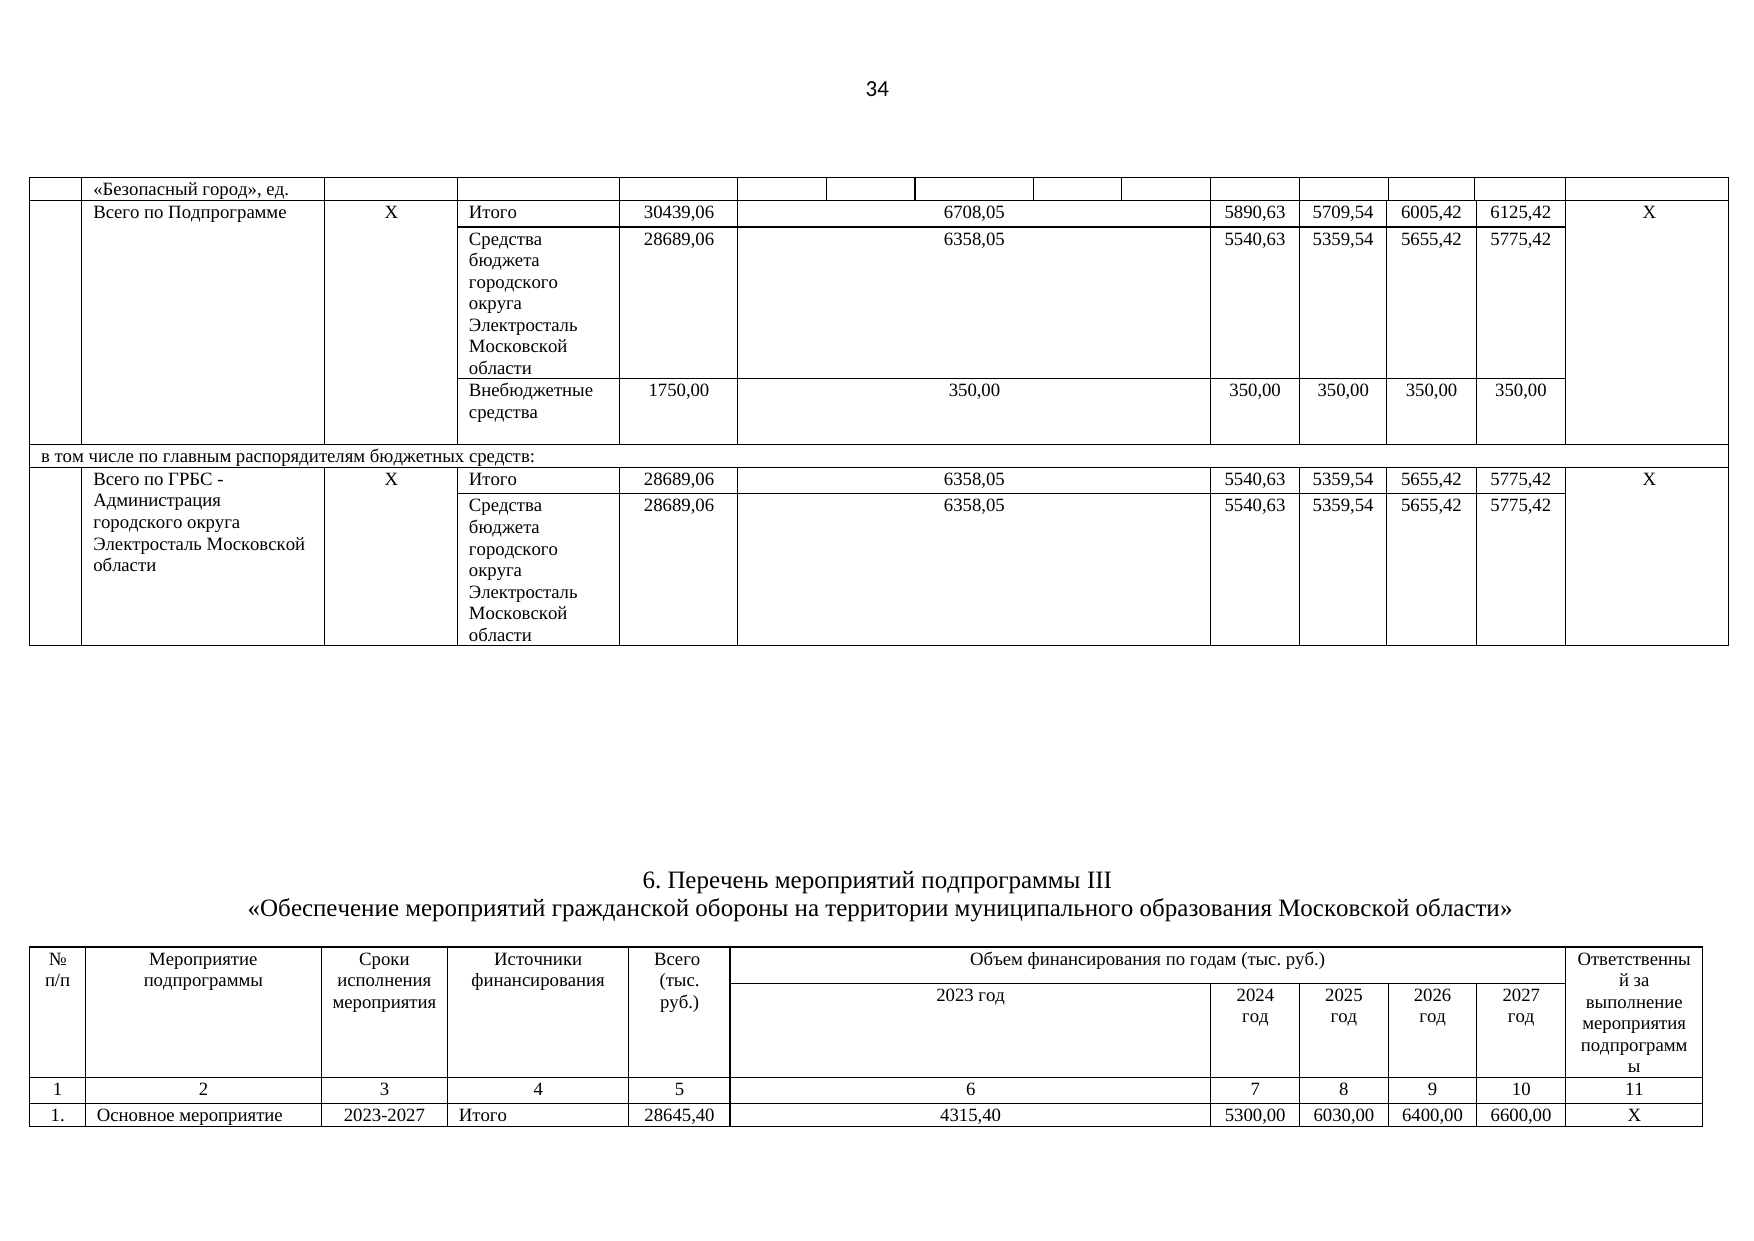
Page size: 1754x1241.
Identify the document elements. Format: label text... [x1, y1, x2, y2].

text 6. Перечень мероприятий подпрограммы III [118, 865, 1636, 893]
table_cell 4 [448, 1078, 628, 1103]
table_cell 5359,54 [1300, 494, 1386, 645]
table_cell 1. [30, 1104, 85, 1126]
table_cell 6125,42 [1477, 201, 1565, 226]
table_header Сроки исполнения мероприятия [322, 948, 447, 1077]
table_cell 2023-2027 [322, 1104, 447, 1126]
table_cell Х [325, 201, 457, 444]
table_cell 6400,00 [1389, 1104, 1476, 1126]
text «Обеспечение мероприятий гражданской обороны на территории муниципального образования Московской области» [118, 893, 1636, 922]
table_cell 5655,42 [1387, 468, 1476, 493]
table_cell 1 [738, 178, 826, 200]
table_cell 350,00 [1387, 379, 1476, 444]
table_header Всего (тыс. руб.) [629, 948, 729, 1077]
table_header Объем финансирования по годам (тыс. руб.) [731, 948, 1565, 982]
table_cell 350,00 [738, 379, 1210, 444]
table_cell 5655,42 [1387, 494, 1476, 645]
table_cell 6 [731, 1078, 1210, 1103]
table_cell 8 [1300, 1078, 1388, 1103]
table_cell 1 [1122, 178, 1210, 200]
table_cell 9 [1389, 1078, 1476, 1103]
table_cell 350,00 [1211, 379, 1299, 444]
table_cell 2027 год [1477, 984, 1565, 1077]
table_cell 6030,00 [1300, 1104, 1388, 1126]
table_cell Итого [448, 1104, 628, 1126]
table_cell 350,00 [1300, 379, 1386, 444]
table_cell 5655,42 [1387, 228, 1476, 378]
table_cell Итого [458, 468, 619, 493]
table_cell 1 [1211, 178, 1299, 200]
table_cell 2025 год [1300, 984, 1388, 1077]
table_cell 2026 год [1389, 984, 1476, 1077]
table_cell Всего по ГРБС - Администрация городского округа Электросталь Московской области [82, 468, 324, 645]
table_cell Х [1566, 468, 1728, 645]
table_cell 5709,54 [1300, 201, 1386, 226]
table_header Источники финансирования [448, 948, 628, 1077]
table_cell Х [1566, 1104, 1702, 1126]
table_cell Х [1566, 201, 1728, 444]
table_cell [30, 201, 81, 444]
table_header № п/п [30, 948, 85, 1077]
table_cell 2 [86, 1078, 321, 1103]
table_cell 5775,42 [1477, 468, 1565, 493]
table_cell 1 [30, 1078, 85, 1103]
table_cell Всего по Подпрограмме [82, 201, 324, 444]
table_cell 5540,63 [1211, 494, 1299, 645]
table_header Мероприятие подпрограммы [86, 948, 321, 1077]
table_cell 5359,54 [1300, 228, 1386, 378]
table_cell 5359,54 [1300, 468, 1386, 493]
table_cell 30439,06 [620, 201, 737, 226]
table_cell 10 [1477, 1078, 1565, 1103]
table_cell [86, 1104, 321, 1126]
table_cell 1 [1389, 178, 1474, 200]
table_cell [30, 468, 81, 645]
table_cell 1 [1300, 178, 1388, 200]
table_cell 0 [916, 178, 1033, 200]
table_cell 1750,00 [620, 379, 737, 444]
table_cell 28645,40 [629, 1104, 729, 1126]
table_cell 7 [1211, 1078, 1299, 1103]
table_cell 5890,63 [1211, 201, 1299, 226]
table_cell 2023 год [731, 984, 1210, 1077]
table_cell 5 [629, 1078, 729, 1103]
table_cell 28689,06 [620, 494, 737, 645]
table_cell 350,00 [1477, 379, 1565, 444]
table_cell 6708,05 [738, 201, 1210, 226]
table_cell 28689,06 [620, 228, 737, 378]
table_cell в том числе по главным распорядителям бюджетных средств: [30, 445, 1728, 467]
table_cell 5775,42 [1477, 494, 1565, 645]
table_cell 11 [1566, 1078, 1702, 1103]
table_cell Внебюджетные средства [458, 379, 619, 444]
table_cell 2024 год [1211, 984, 1299, 1077]
table_cell Средства бюджета городского округа Электросталь Московской области [458, 228, 619, 378]
table_cell 6358,05 [738, 228, 1210, 378]
table_cell 5 [620, 178, 737, 200]
table_cell 5775,42 [1477, 228, 1565, 378]
table_cell Итого [458, 201, 619, 226]
table_cell 6600,00 [1477, 1104, 1565, 1126]
table_cell 5540,63 [1211, 468, 1299, 493]
table_header Ответственный за выполнение мероприятия подпрограммы [1566, 948, 1702, 1077]
table_cell 5300,00 [1211, 1104, 1299, 1126]
table_cell 5540,63 [1211, 228, 1299, 378]
table_cell 6358,05 [738, 468, 1210, 493]
table_cell 4315,40 [731, 1104, 1210, 1126]
table_cell 28689,06 [620, 468, 737, 493]
table_cell Х [325, 468, 457, 645]
table_cell 3 [322, 1078, 447, 1103]
table_cell 6358,05 [738, 494, 1210, 645]
table_cell 6005,42 [1387, 201, 1476, 226]
table_cell Средства бюджета городского округа Электросталь Московской области [458, 494, 619, 645]
table_cell 0 [1034, 178, 1121, 200]
table_cell 1 [1475, 178, 1565, 200]
table_cell 0 [827, 178, 914, 200]
